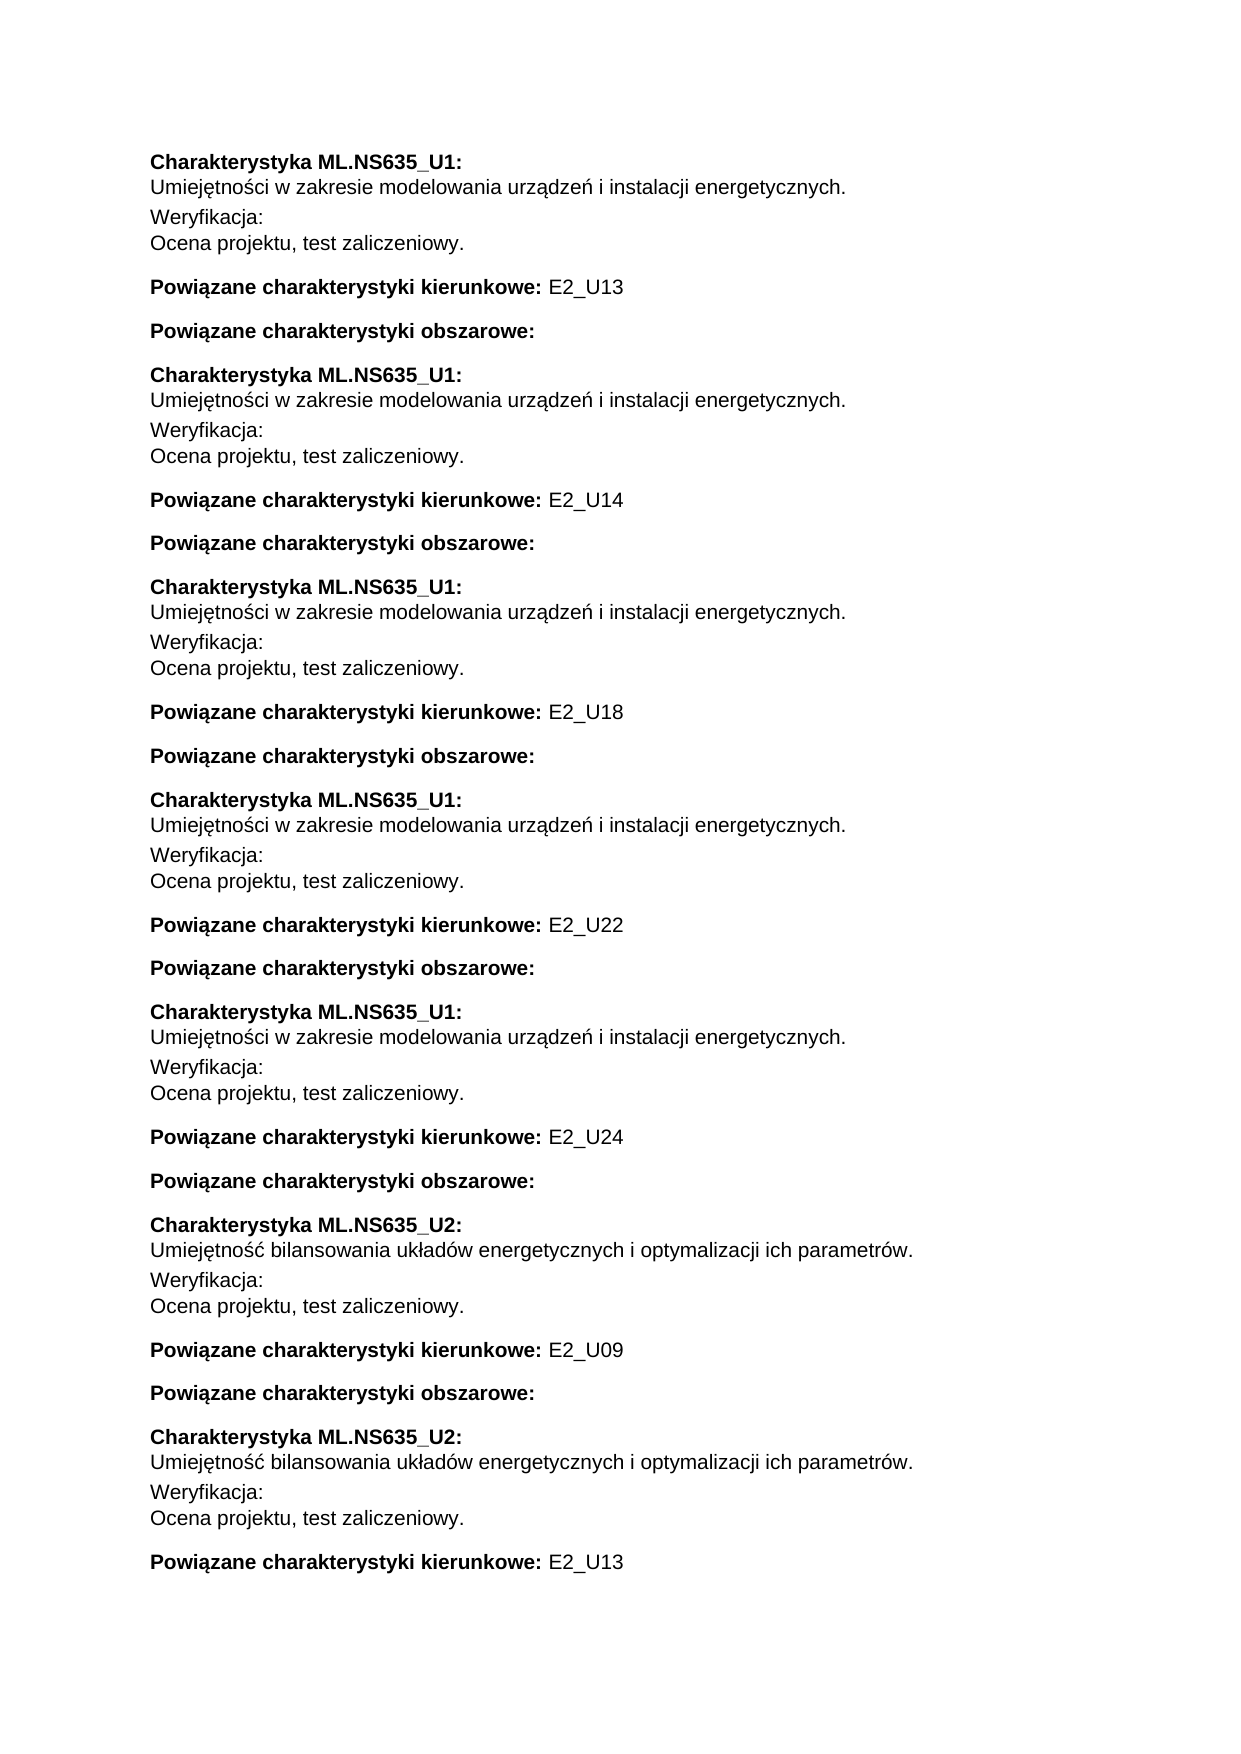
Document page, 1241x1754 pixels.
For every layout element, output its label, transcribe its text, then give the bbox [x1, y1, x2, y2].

text Powiązane charakterystyki obszarowe: [150, 319, 1090, 343]
text Powiązane charakterystyki obszarowe: [150, 531, 1090, 555]
text Powiązane charakterystyki obszarowe: [150, 744, 1090, 768]
text Ocena projektu, test zaliczeniowy. [150, 1081, 1090, 1105]
text Powiązane charakterystyki obszarowe: [150, 1381, 1090, 1405]
text Powiązane charakterystyki kierunkowe: E2_U09 [150, 1337, 1090, 1361]
text Charakterystyka ML.NS635_U1: [150, 787, 1090, 811]
text Charakterystyka ML.NS635_U1: [150, 362, 1090, 386]
text Weryfikacja: [150, 205, 1090, 229]
text Charakterystyka ML.NS635_U1: [150, 575, 1090, 599]
text Powiązane charakterystyki kierunkowe: E2_U18 [150, 700, 1090, 724]
text Umiejętności w zakresie modelowania urządzeń i instalacji energetycznych. [150, 812, 1090, 836]
text Powiązane charakterystyki kierunkowe: E2_U24 [150, 1125, 1090, 1149]
text Weryfikacja: [150, 630, 1090, 654]
text Charakterystyka ML.NS635_U2: [150, 1425, 1090, 1449]
text Umiejętności w zakresie modelowania urządzeń i instalacji energetycznych. [150, 387, 1090, 411]
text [150, 175, 1090, 199]
text Ocena projektu, test zaliczeniowy. [150, 1294, 1090, 1318]
text Ocena projektu, test zaliczeniowy. [150, 656, 1090, 680]
text Charakterystyka ML.NS635_U1: [150, 150, 1090, 174]
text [150, 1450, 1090, 1474]
text Powiązane charakterystyki kierunkowe: E2_U13 [150, 1550, 1090, 1574]
text Weryfikacja: [150, 1480, 1090, 1504]
text Ocena projektu, test zaliczeniowy. [150, 869, 1090, 893]
text Powiązane charakterystyki obszarowe: [150, 1169, 1090, 1193]
text Weryfikacja: [150, 1268, 1090, 1292]
text Umiejętność bilansowania układów energetycznych i optymalizacji ich parametrów. [150, 1237, 1090, 1261]
text Ocena projektu, test zaliczeniowy. [150, 1506, 1090, 1530]
text Weryfikacja: [150, 1055, 1090, 1079]
text Powiązane charakterystyki kierunkowe: E2_U14 [150, 487, 1090, 511]
text Charakterystyka ML.NS635_U1: [150, 1000, 1090, 1024]
text Umiejętności w zakresie modelowania urządzeń i instalacji energetycznych. [150, 600, 1090, 624]
text Powiązane charakterystyki obszarowe: [150, 956, 1090, 980]
text Weryfikacja: [150, 843, 1090, 867]
text Powiązane charakterystyki kierunkowe: E2_U13 [150, 275, 1090, 299]
text Ocena projektu, test zaliczeniowy. [150, 444, 1090, 468]
text Ocena projektu, test zaliczeniowy. [150, 231, 1090, 255]
text Powiązane charakterystyki kierunkowe: E2_U22 [150, 912, 1090, 936]
text Charakterystyka ML.NS635_U2: [150, 1212, 1090, 1236]
text Weryfikacja: [150, 418, 1090, 442]
text Umiejętności w zakresie modelowania urządzeń i instalacji energetycznych. [150, 1025, 1090, 1049]
